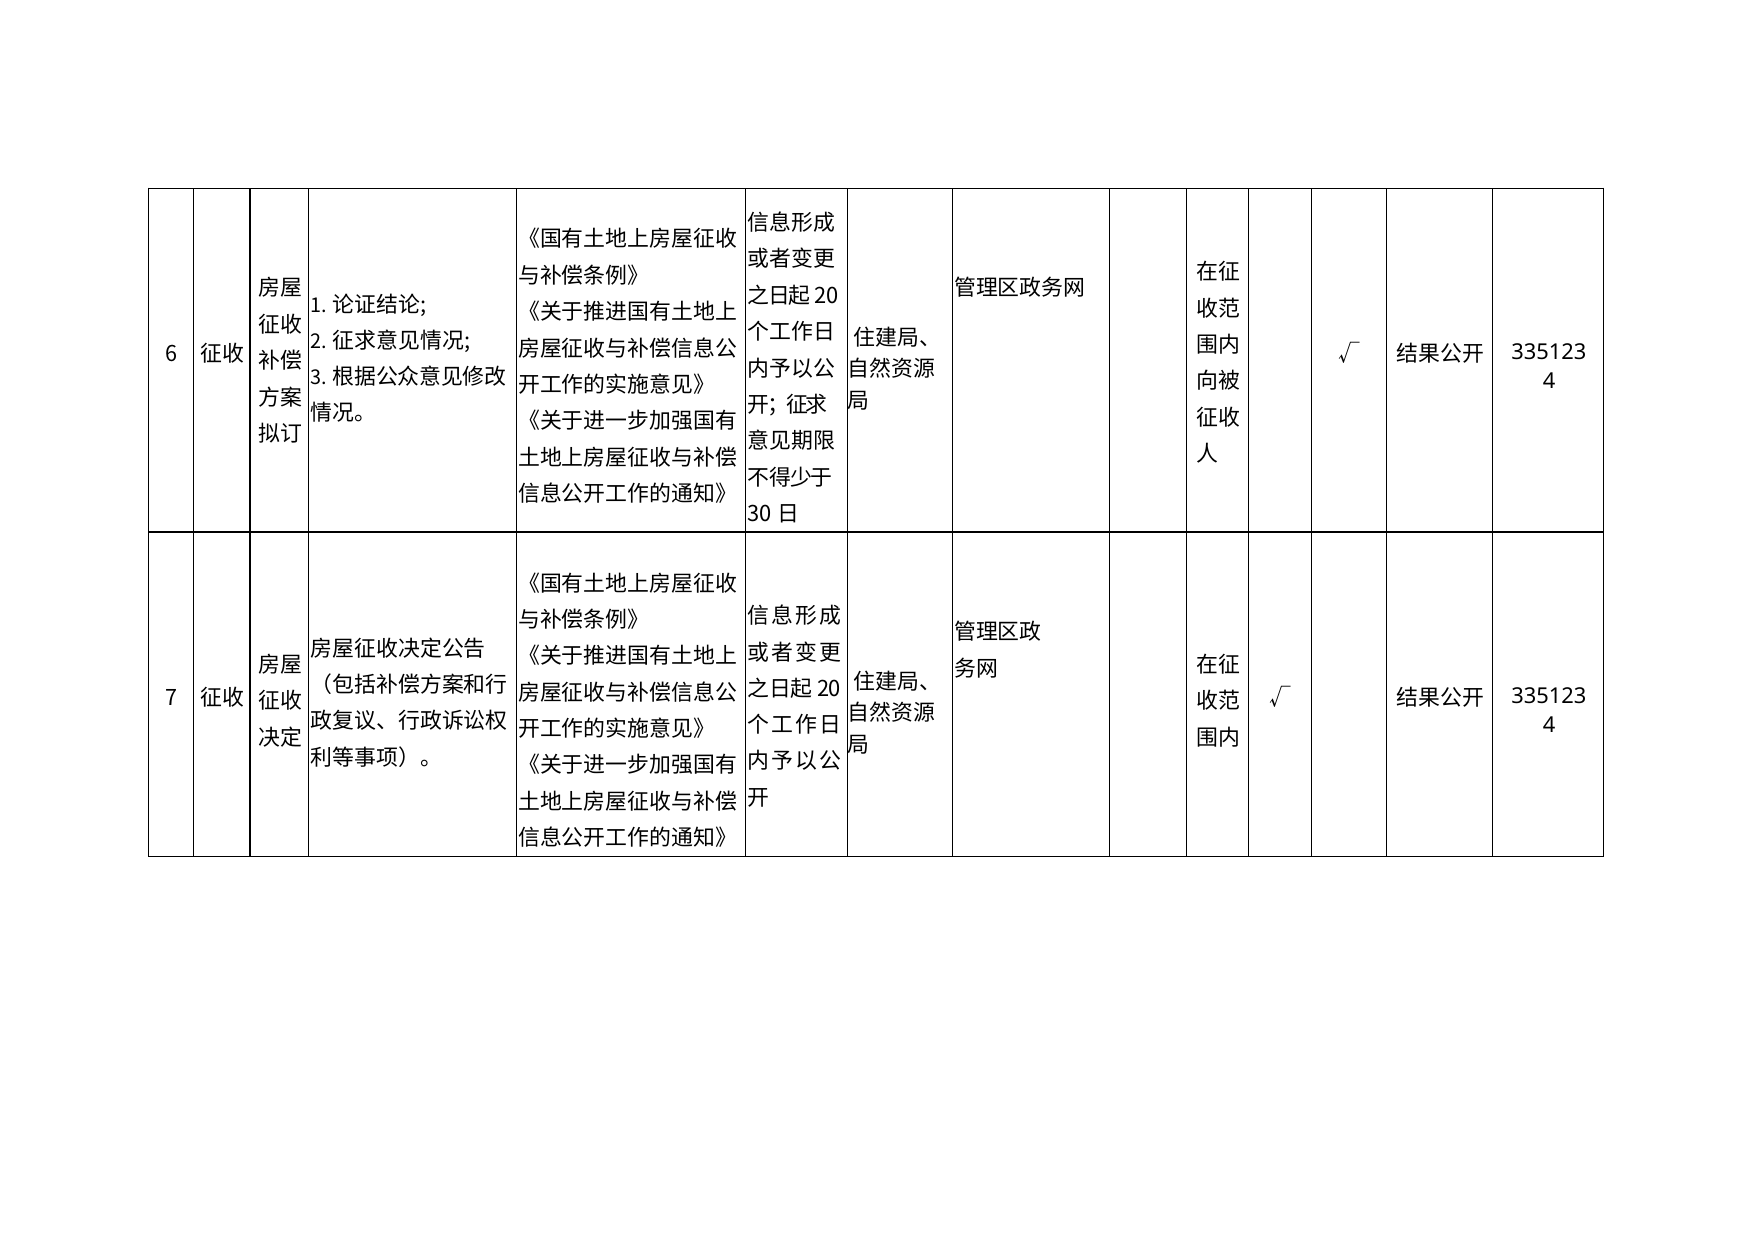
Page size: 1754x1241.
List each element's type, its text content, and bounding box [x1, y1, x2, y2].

table_cell 房屋征收决定公告 （包括补偿方案和行政复议、行政诉讼权利等事项）。 [309, 533, 516, 856]
table_cell √ [1249, 533, 1311, 856]
table_cell 结果公开 [1387, 533, 1492, 856]
table_cell [1110, 533, 1186, 856]
table_header 结果公开 [1387, 189, 1492, 531]
table_cell 《国有土地上房屋征收与补偿条例》 《关于推进国有土地上房屋征收与补偿信息公开工作的实施意见》 《关于进一步加强国有土地上房屋征收与补偿信息公开工作的通知》 [517, 533, 745, 856]
table_cell 3351234 [1493, 533, 1603, 856]
table_cell 在征收范围内 [1187, 533, 1248, 856]
table_header 征收 [194, 189, 249, 531]
table_header 管理区政务网 [953, 189, 1109, 531]
table_header [1249, 189, 1311, 531]
table_header 在征收范围内向被征收人 [1187, 189, 1248, 531]
table_header 房屋征收补偿方案拟订 [251, 189, 308, 531]
table_cell 信息形成或者变更之日起 20 个工作日内予以公开 [746, 533, 847, 856]
table_header [1110, 189, 1186, 531]
table_cell [1312, 533, 1386, 856]
table_header 3351234 [1493, 189, 1603, 531]
table_header 《国有土地上房屋征收与补偿条例》 《关于推进国有土地上房屋征收与补偿信息公开工作的实施意见》 《关于进一步加强国有土地上房屋征收与补偿信息公开工作的通知》 [517, 189, 745, 531]
table_cell 住建局、自然资源局 [848, 533, 952, 856]
table_header √ [1312, 189, 1386, 531]
table_cell 7 [149, 533, 193, 856]
table_header 住建局、自然资源局 [848, 189, 952, 531]
table_cell 征收 [194, 533, 249, 856]
table_cell 房屋征收决定 [251, 533, 308, 856]
table_header 信息形成或者变更之日起 20 个工作日内予以公开；征求意见期限不得少于 30 日 [746, 189, 847, 531]
table_header 论证结论; 征求意见情况; 根据公众意见修改情况。 [309, 189, 516, 531]
table_header 6 [149, 189, 193, 531]
table_cell 管理区政务网 [953, 533, 1109, 856]
